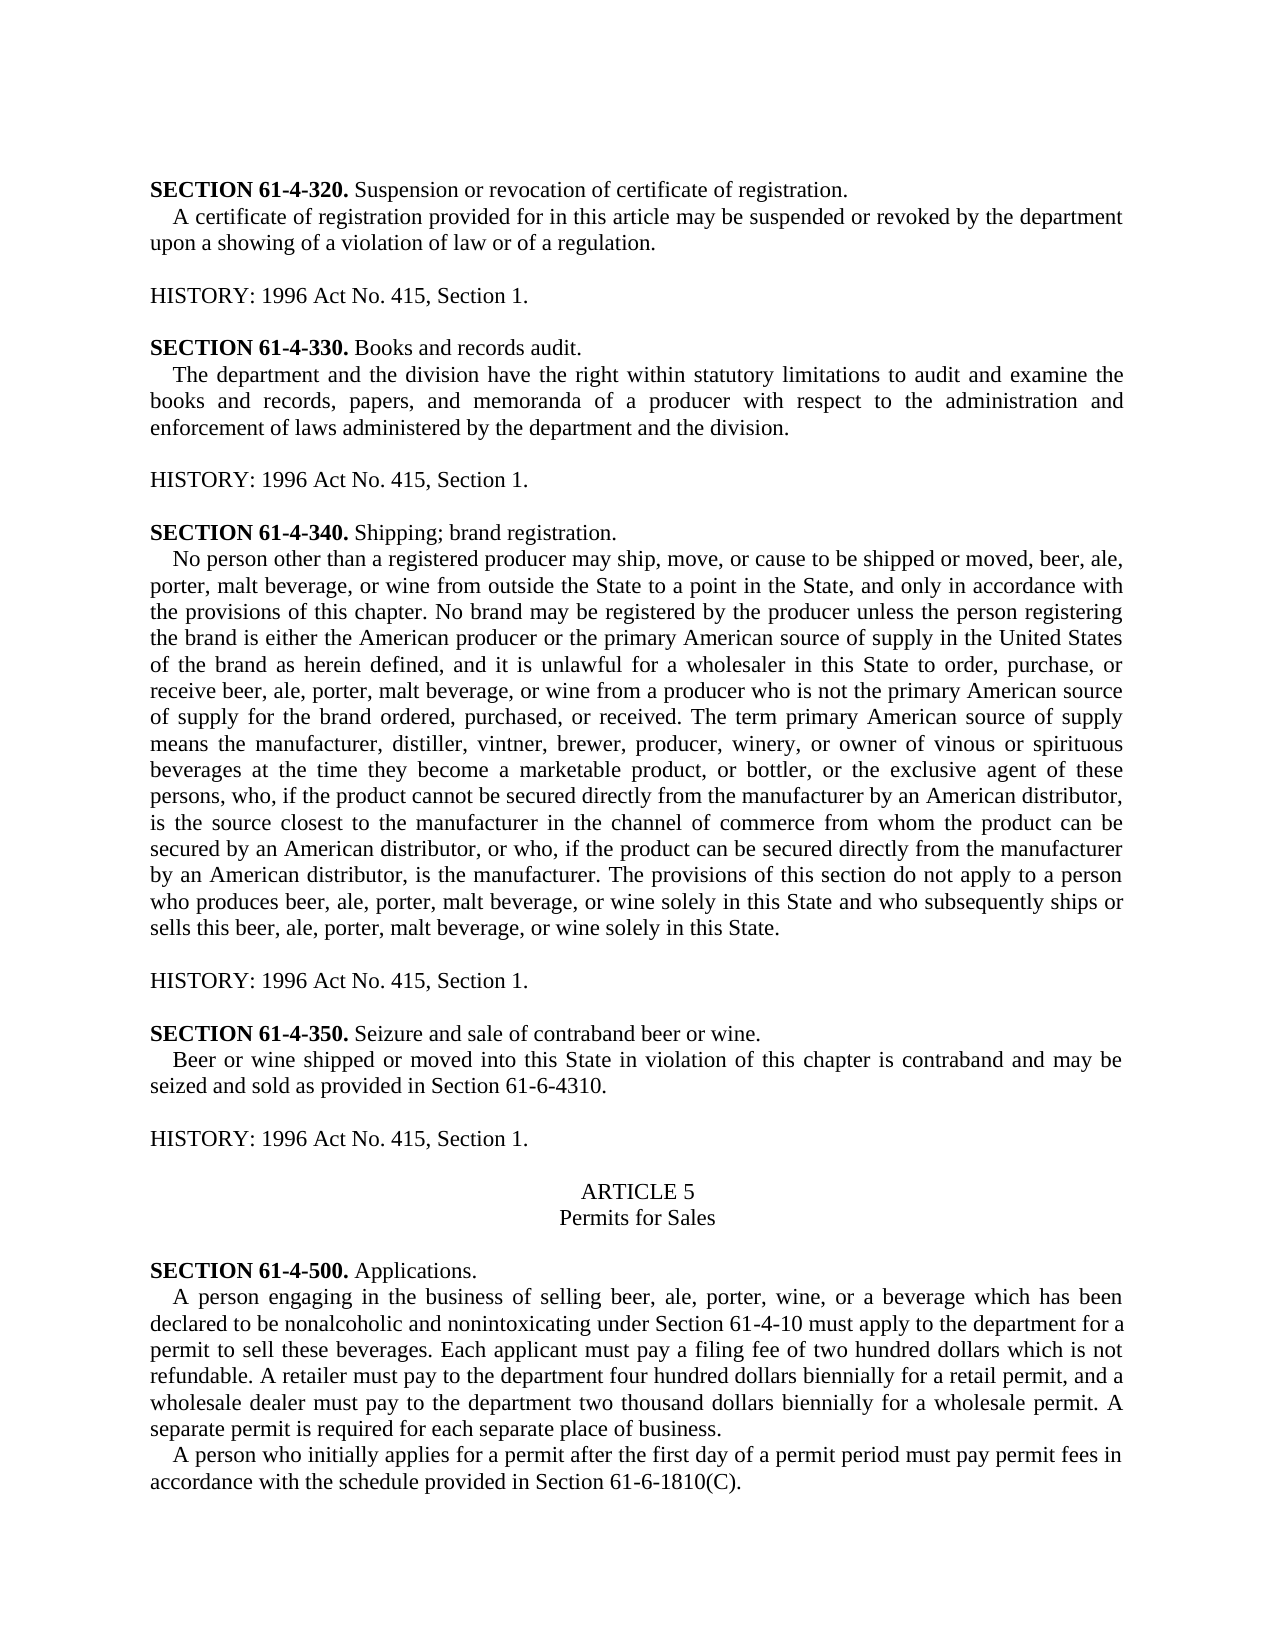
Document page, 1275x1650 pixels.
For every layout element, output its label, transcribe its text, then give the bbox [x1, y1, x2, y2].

text HISTORY: 1996 Act No. 415, Section 1. [150, 466, 1125, 493]
text A person engaging in the business of selling beer, ale, porter, wine, or a beverage which has been declared to be nonalcoholic and nonintoxicating under Section 61-4-10 must apply to the department for a permit to sell these beverages. Each applicant must pay a filing fee of two hundred dollars which is not refundable. A retailer must pay to the department four hundred dollars biennially for a retail permit, and a wholesale dealer must pay to the department two thousand dollars biennially for a wholesale permit. A separate permit is required for each separate place of business. [150, 1283, 1125, 1441]
text The department and the division have the right within statutory limitations to audit and examine the books and records, papers, and memoranda of a producer with respect to the administration and enforcement of laws administered by the department and the division. [150, 361, 1125, 440]
text HISTORY: 1996 Act No. 415, Section 1. [150, 282, 1125, 308]
text SECTION 61-4-320. Suspension or revocation of certificate of registration. [150, 176, 1125, 203]
text A certificate of registration provided for in this article may be suspended or revoked by the department upon a showing of a violation of law or of a regulation. [150, 203, 1125, 255]
text SECTION 61-4-340. Shipping; brand registration. [150, 519, 1125, 545]
text HISTORY: 1996 Act No. 415, Section 1. [150, 1125, 1125, 1151]
text SECTION 61-4-350. Seizure and sale of contraband beer or wine. [150, 1020, 1125, 1046]
text Beer or wine shipped or moved into this State in violation of this chapter is contraband and may be seized and sold as provided in Section 61-6-4310. [150, 1046, 1125, 1099]
text HISTORY: 1996 Act No. 415, Section 1. [150, 967, 1125, 993]
text ARTICLE 5 [150, 1178, 1125, 1204]
text Permits for Sales [150, 1204, 1125, 1231]
text SECTION 61-4-500. Applications. [150, 1257, 1125, 1283]
text No person other than a registered producer may ship, move, or cause to be shipped or moved, beer, ale, porter, malt beverage, or wine from outside the State to a point in the State, and only in accordance with the provisions of this chapter. No brand may be registered by the producer unless the person registering the brand is either the American producer or the primary American source of supply in the United States of the brand as herein defined, and it is unlawful for a wholesaler in this State to order, purchase, or receive beer, ale, porter, malt beverage, or wine from a producer who is not the primary American source of supply for the brand ordered, purchased, or received. The term primary American source of supply means the manufacturer, distiller, vintner, brewer, producer, winery, or owner of vinous or spirituous beverages at the time they become a marketable product, or bottler, or the exclusive agent of these persons, who, if the product cannot be secured directly from the manufacturer by an American distributor, is the source closest to the manufacturer in the channel of commerce from whom the product can be secured by an American distributor, or who, if the product can be secured directly from the manufacturer by an American distributor, is the manufacturer. The provisions of this section do not apply to a person who produces beer, ale, porter, malt beverage, or wine solely in this State and who subsequently ships or sells this beer, ale, porter, malt beverage, or wine solely in this State. [150, 545, 1125, 941]
text A person who initially applies for a permit after the first day of a permit period must pay permit fees in accordance with the schedule provided in Section 61-6-1810(C). [150, 1441, 1125, 1494]
text SECTION 61-4-330. Books and records audit. [150, 334, 1125, 361]
